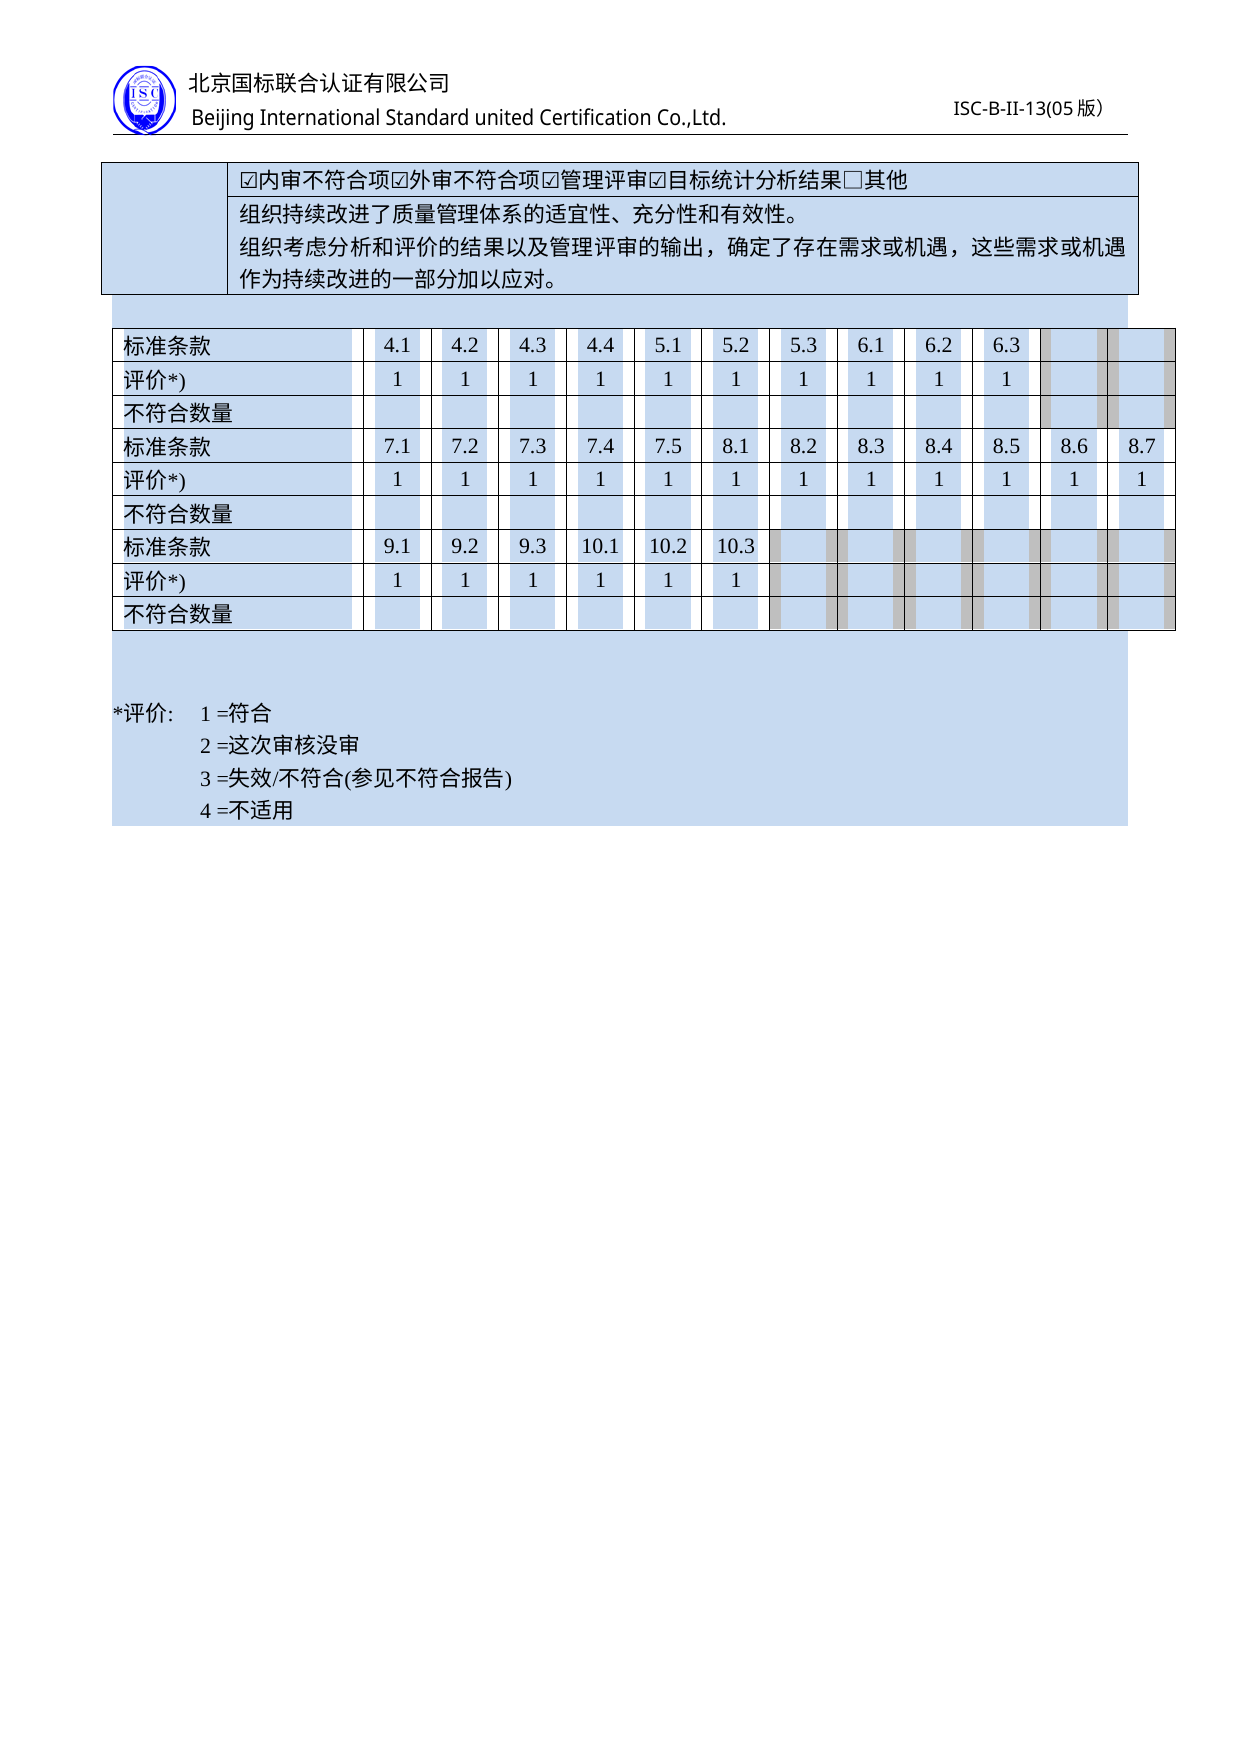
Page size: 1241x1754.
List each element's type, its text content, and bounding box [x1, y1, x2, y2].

table_cell [1029, 530, 1040, 562]
table_cell [420, 396, 431, 428]
table_cell [1041, 564, 1051, 596]
table_cell [635, 597, 645, 629]
table_cell [826, 396, 837, 428]
table_cell [499, 396, 510, 428]
table_cell [1029, 597, 1040, 629]
table_cell [905, 496, 916, 529]
table_cell [499, 496, 510, 529]
table_cell [838, 564, 848, 596]
text 4 =不适用 [112, 793, 1128, 826]
table_cell [1108, 362, 1119, 395]
table_cell [905, 396, 916, 428]
table_cell [487, 496, 498, 529]
table_cell [1097, 496, 1107, 529]
table_cell [826, 530, 837, 562]
table_header [1164, 329, 1175, 361]
table_cell [838, 496, 848, 529]
table_cell [364, 396, 375, 428]
table_cell [973, 564, 984, 596]
table_cell [961, 496, 972, 529]
table_cell [567, 396, 578, 428]
table_cell [1041, 530, 1051, 562]
table_cell [635, 396, 645, 428]
table_cell [1097, 530, 1107, 562]
table_cell [770, 496, 781, 529]
table_cell [758, 396, 769, 428]
table_cell [893, 496, 904, 529]
table_cell [432, 597, 442, 629]
table_cell [1029, 396, 1040, 428]
table_cell [1164, 362, 1175, 395]
table_cell [555, 496, 566, 529]
table_cell [623, 496, 634, 529]
table_cell [623, 597, 634, 629]
table_cell [420, 597, 431, 629]
text 2 =这次审核没审 [112, 728, 1128, 761]
table_cell [838, 530, 848, 562]
table_cell [893, 564, 904, 596]
table_cell [973, 396, 984, 428]
table_cell [1029, 564, 1040, 596]
table_cell [770, 597, 781, 629]
table_header [1108, 329, 1119, 361]
table_cell [487, 597, 498, 629]
table_cell [1097, 597, 1107, 629]
table_cell [973, 597, 984, 629]
table_cell [1164, 396, 1175, 428]
table_cell [702, 396, 713, 428]
table_cell [1097, 564, 1107, 596]
table_cell [770, 564, 781, 596]
table_cell [961, 530, 972, 562]
table_cell [1041, 597, 1051, 629]
table_cell [973, 496, 984, 529]
table_cell [1041, 496, 1051, 529]
table_header [1097, 329, 1107, 361]
table_cell [432, 496, 442, 529]
table_cell [1108, 597, 1119, 629]
text *评价: 1 =符合 [112, 696, 1128, 728]
table_cell [623, 396, 634, 428]
table_cell [1108, 496, 1119, 529]
table_cell [702, 597, 713, 629]
table_cell [1108, 564, 1119, 596]
table_cell [691, 496, 701, 529]
table_cell [826, 496, 837, 529]
picture [112, 65, 176, 134]
table_cell [770, 530, 781, 562]
table_cell [893, 597, 904, 629]
table_cell [758, 496, 769, 529]
table_cell [555, 597, 566, 629]
table_cell [567, 597, 578, 629]
table_cell [758, 597, 769, 629]
table_cell [1164, 496, 1175, 529]
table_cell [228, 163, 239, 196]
table_cell [635, 496, 645, 529]
table_cell [691, 396, 701, 428]
table_cell [364, 496, 375, 529]
table_cell [973, 530, 984, 562]
table_cell [702, 496, 713, 529]
table_cell [364, 597, 375, 629]
table_cell [691, 597, 701, 629]
table_cell [838, 597, 848, 629]
table_cell [1108, 396, 1119, 428]
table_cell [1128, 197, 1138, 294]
table_cell [1041, 362, 1051, 395]
table_header [1041, 329, 1051, 361]
table_cell [905, 564, 916, 596]
table_cell [770, 396, 781, 428]
table_cell [826, 564, 837, 596]
table_cell [893, 530, 904, 562]
table_cell [961, 396, 972, 428]
table_cell [1164, 564, 1175, 596]
table_cell [1164, 530, 1175, 562]
table_cell [499, 597, 510, 629]
table_cell [1041, 396, 1051, 428]
table_cell [1097, 362, 1107, 395]
table_cell [432, 396, 442, 428]
table_cell [826, 597, 837, 629]
table_cell [905, 530, 916, 562]
table_cell [487, 396, 498, 428]
table_cell [905, 597, 916, 629]
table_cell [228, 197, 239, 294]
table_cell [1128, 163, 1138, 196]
table_cell [838, 396, 848, 428]
table_cell [567, 496, 578, 529]
table_cell [961, 597, 972, 629]
table_cell [1029, 496, 1040, 529]
text 3 =失效/不符合(参见不符合报告) [112, 761, 1128, 793]
table_cell [961, 564, 972, 596]
table_cell [555, 396, 566, 428]
table_cell [420, 496, 431, 529]
table_cell [1164, 597, 1175, 629]
table_cell [1108, 530, 1119, 562]
table_cell [893, 396, 904, 428]
table_cell [1097, 396, 1107, 428]
